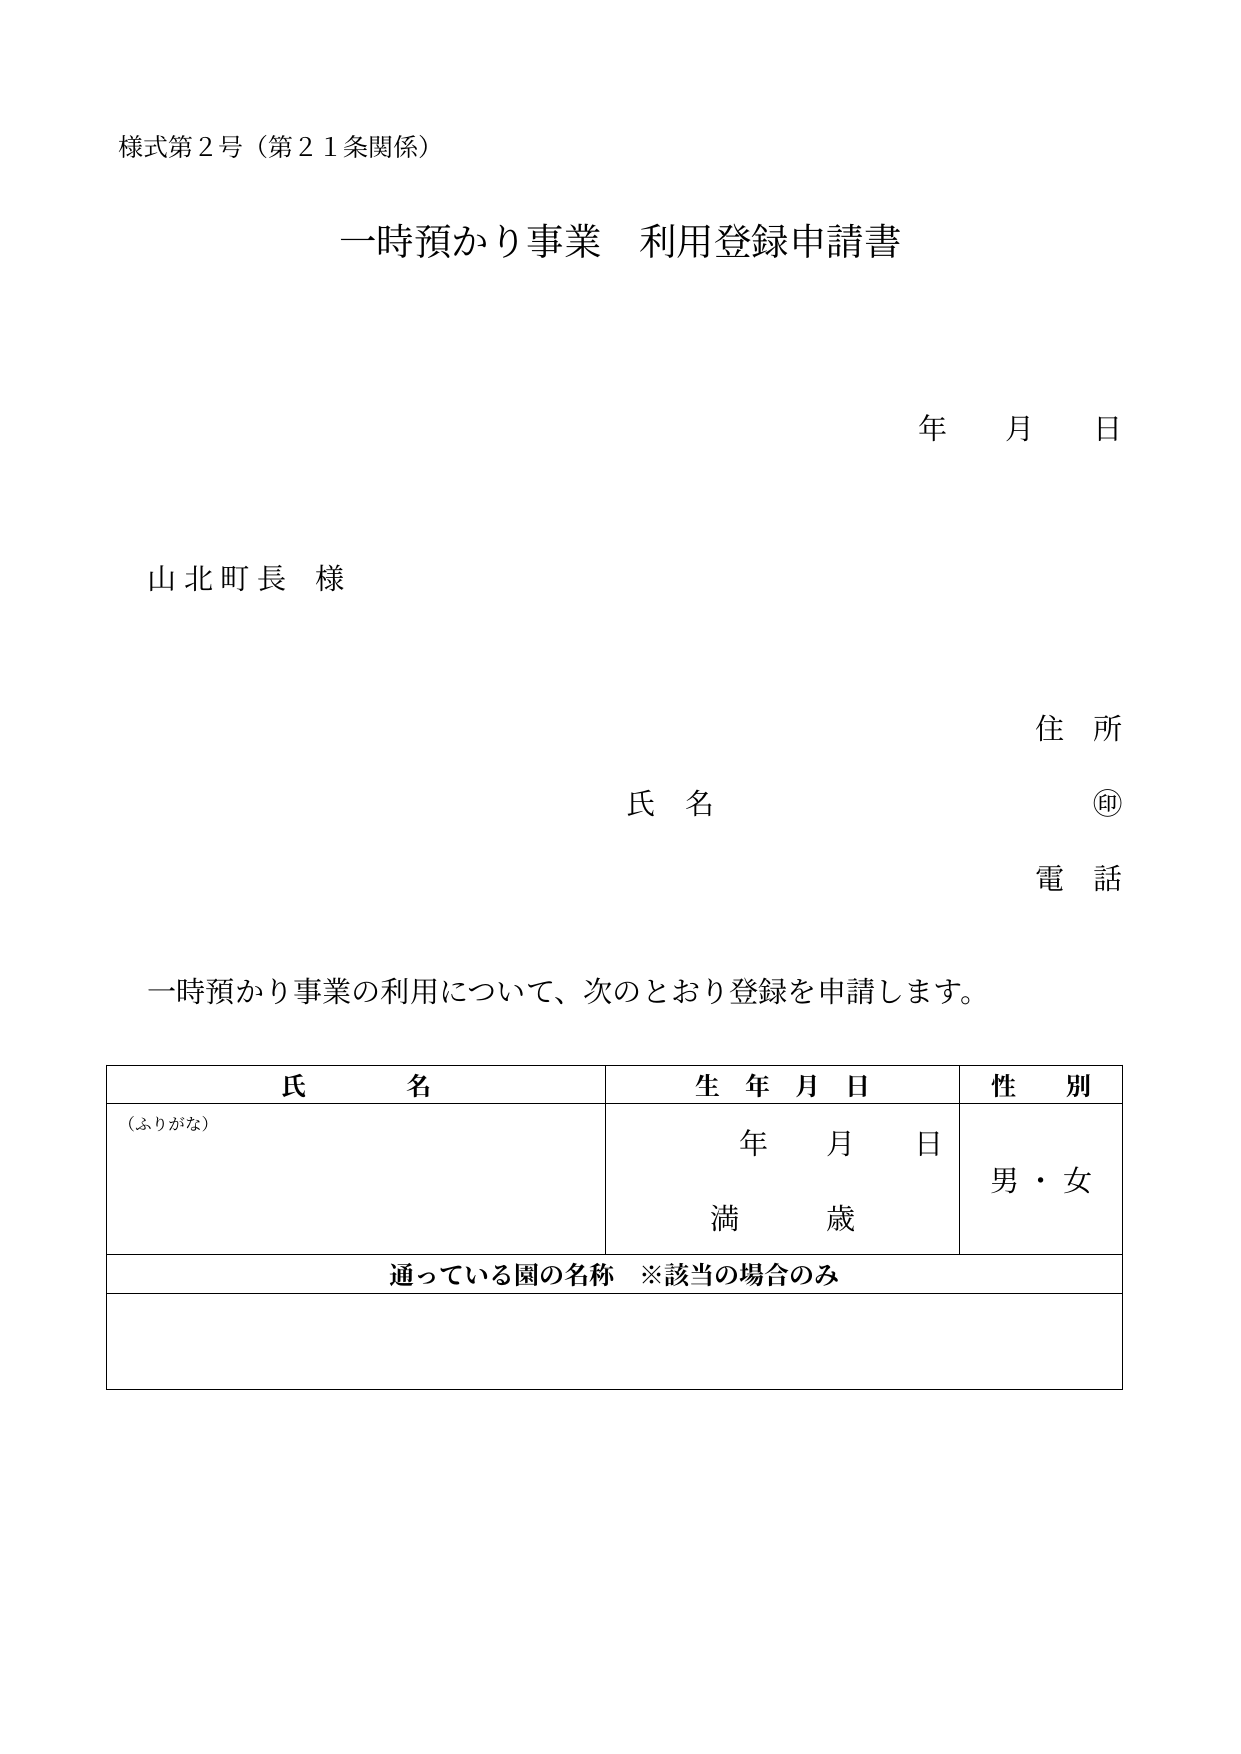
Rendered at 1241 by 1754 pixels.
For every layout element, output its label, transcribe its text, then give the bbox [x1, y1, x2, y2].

table_header 生 年 月 日 [606, 1066, 959, 1103]
text 様式第２号（第２１条関係） [118, 127, 1122, 164]
text 山 北 町 長 様 [118, 539, 1122, 614]
table_header 氏 名 [107, 1066, 605, 1103]
text 電 話 [118, 839, 1122, 914]
text 一時預かり事業の利用について、次のとおり登録を申請します。 [118, 952, 1122, 1027]
table_cell 年 月 日 満 歳 [606, 1104, 959, 1254]
text 住 所 [118, 689, 1122, 764]
text 氏 名 ㊞ [118, 764, 1122, 839]
text 年 月 日 [118, 389, 1122, 464]
table_cell （ふりがな） [107, 1104, 605, 1254]
table_cell [107, 1294, 1122, 1389]
table_cell 男 ・ 女 [960, 1104, 1122, 1254]
table_cell 通っている園の名称 ※該当の場合のみ [107, 1255, 1122, 1293]
table_header 性 別 [960, 1066, 1122, 1103]
text 一時預かり事業 利用登録申請書 [118, 202, 1122, 277]
